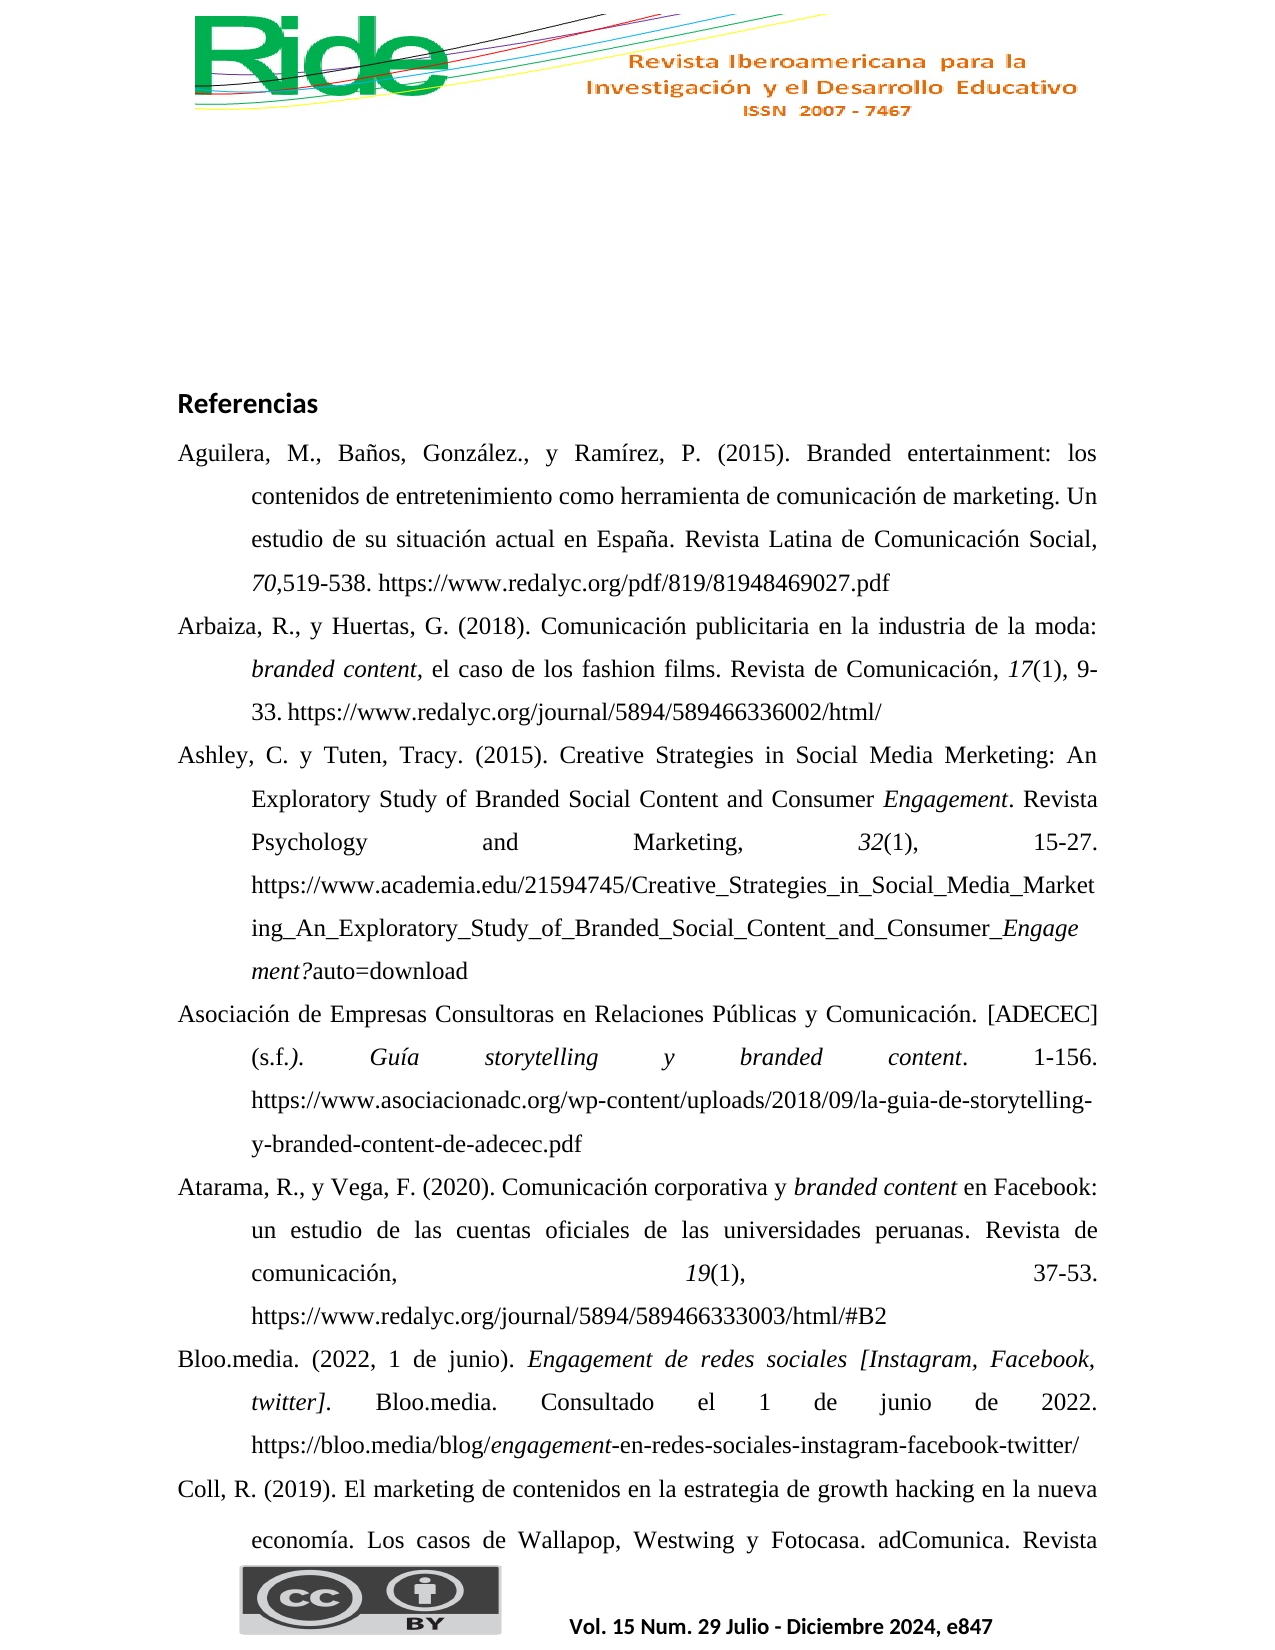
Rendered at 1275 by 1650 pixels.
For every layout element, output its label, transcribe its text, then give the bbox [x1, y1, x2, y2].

picture [239, 1565, 502, 1635]
text Aguilera, M., Baños, González., y Ramírez, P. (2015). Branded entertainment: los contenidos de entretenimiento como herramienta de comunicación de marketing. Un estudio de su situación actual en España. Revista Latina de Comunicación Social, 70,519-538. https://www.redalyc.org/pdf/819/81948469027.pdf [177, 438, 1098, 596]
text Ashley, C. y Tuten, Tracy. (2015). Creative Strategies in Social Media Merketing: An Exploratory Study of Branded Social Content and Consumer Engagement. Revista Psychology and Marketing, 32(1), 15-27. https://www.academia.edu/21594745/Creative_Strategies_in_Social_Media_Marketing_An_Exploratory_Study_of_Branded_Social_Content_and_Consumer_Engagement?auto=download [177, 741, 1098, 985]
subtitle Referencias [177, 385, 1098, 420]
text Arbaiza, R., y Huertas, G. (2018). Comunicación publicitaria en la industria de la moda: branded content, el caso de los fashion films. Revista de Comunicación, 17(1), 9-33. https://www.redalyc.org/journal/5894/589466336002/html/ [177, 611, 1098, 726]
picture [194, 14, 1081, 119]
text Bloo.media. (2022, 1 de junio). Engagement de redes sociales [Instagram, Facebook, twitter]. Bloo.media. Consultado el 1 de junio de 2022. https://bloo.media/blog/engagement-en-redes-sociales-instagram-facebook-twitter/ [177, 1344, 1098, 1459]
text Atarama, R., y Vega, F. (2020). Comunicación corporativa y branded content en Facebook: un estudio de las cuentas oficiales de las universidades peruanas. Revista de comunicación, 19(1), 37-53. https://www.redalyc.org/journal/5894/589466333003/html/#B2 [177, 1172, 1098, 1330]
text Asociación de Empresas Consultoras en Relaciones Públicas y Comunicación. [ADECEC] (s.f.). Guía storytelling y branded content. 1-156. https://www.asociacionadc.org/wp-content/uploads/2018/09/la-guia-de-storytelling-y-branded-content-de-adecec.pdf [177, 999, 1098, 1157]
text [177, 1474, 1098, 1556]
